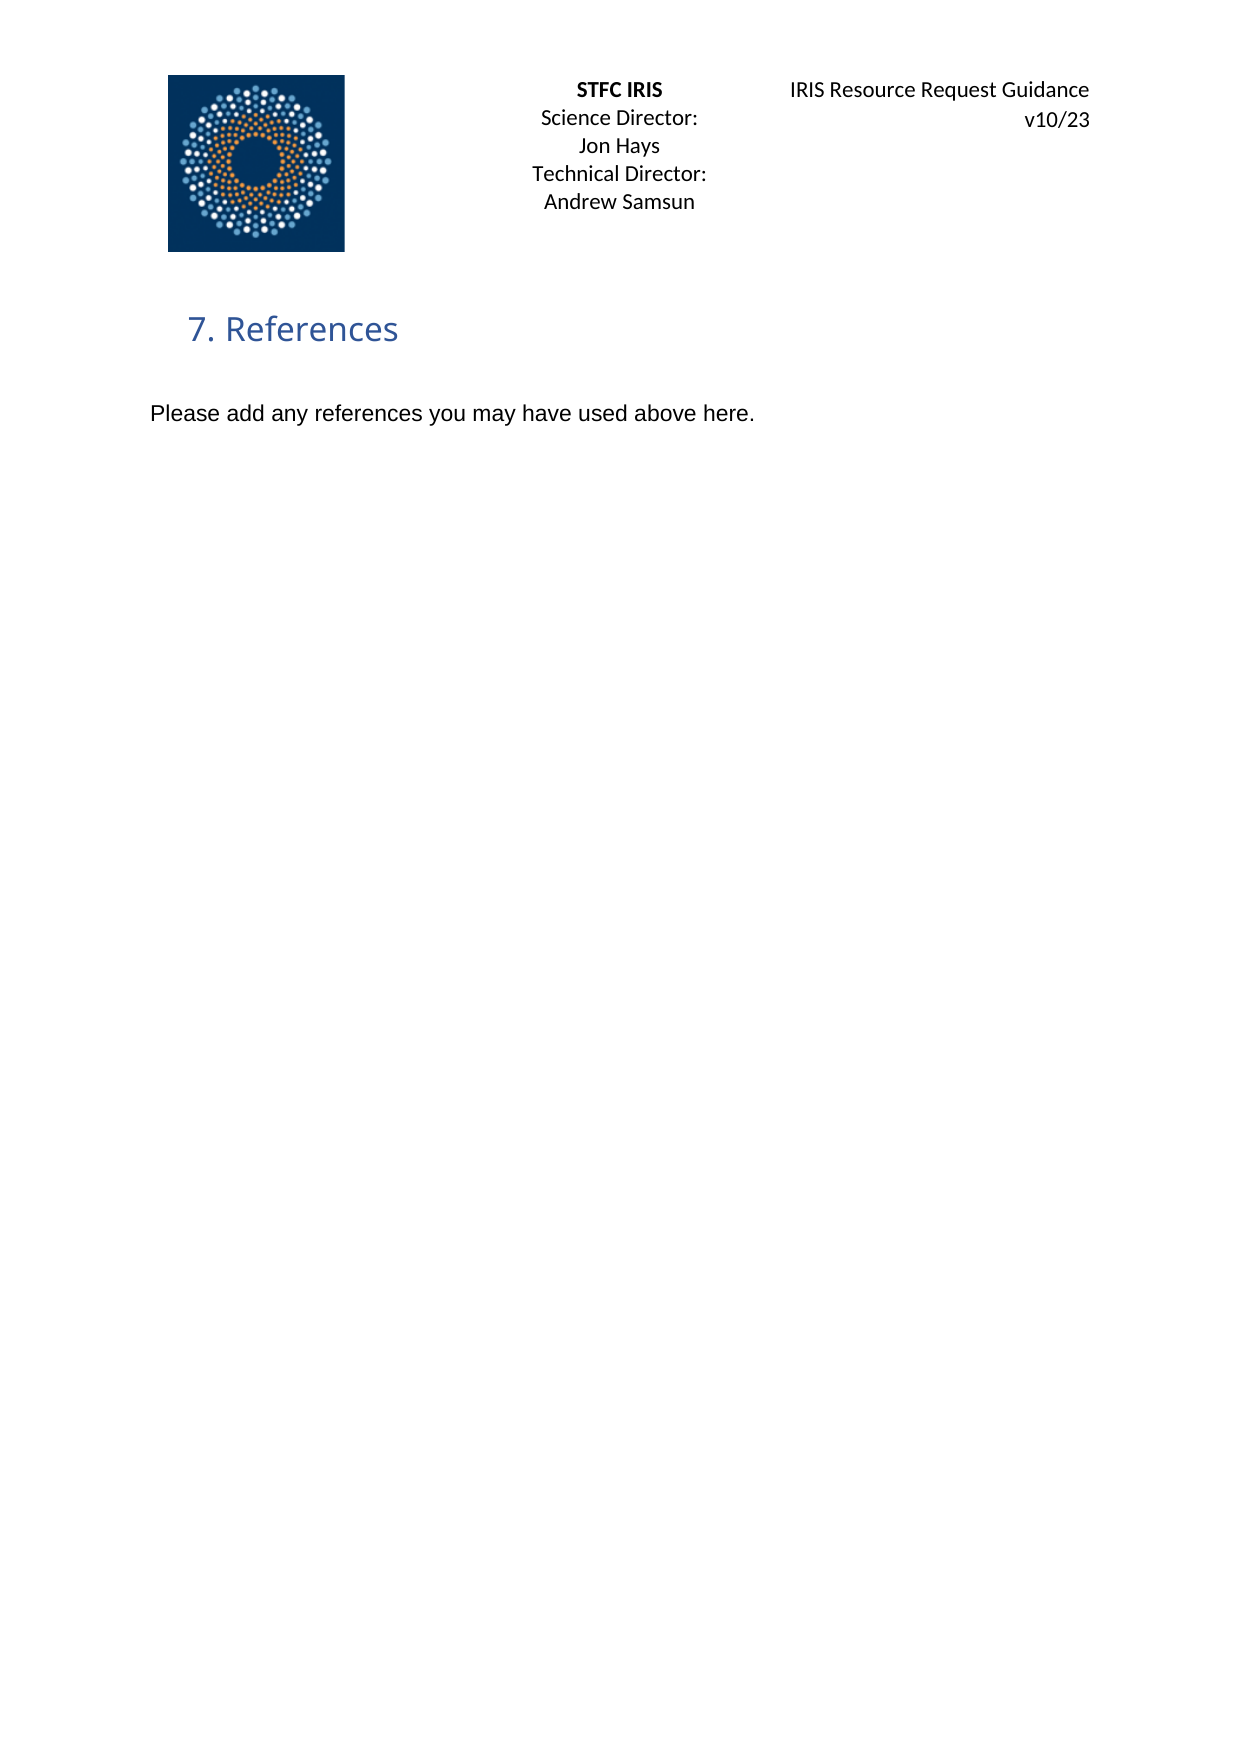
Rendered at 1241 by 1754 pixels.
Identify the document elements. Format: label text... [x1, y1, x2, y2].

text Please add any references you may have used above here. [150, 399, 1090, 426]
subtitle References [187, 305, 1090, 351]
